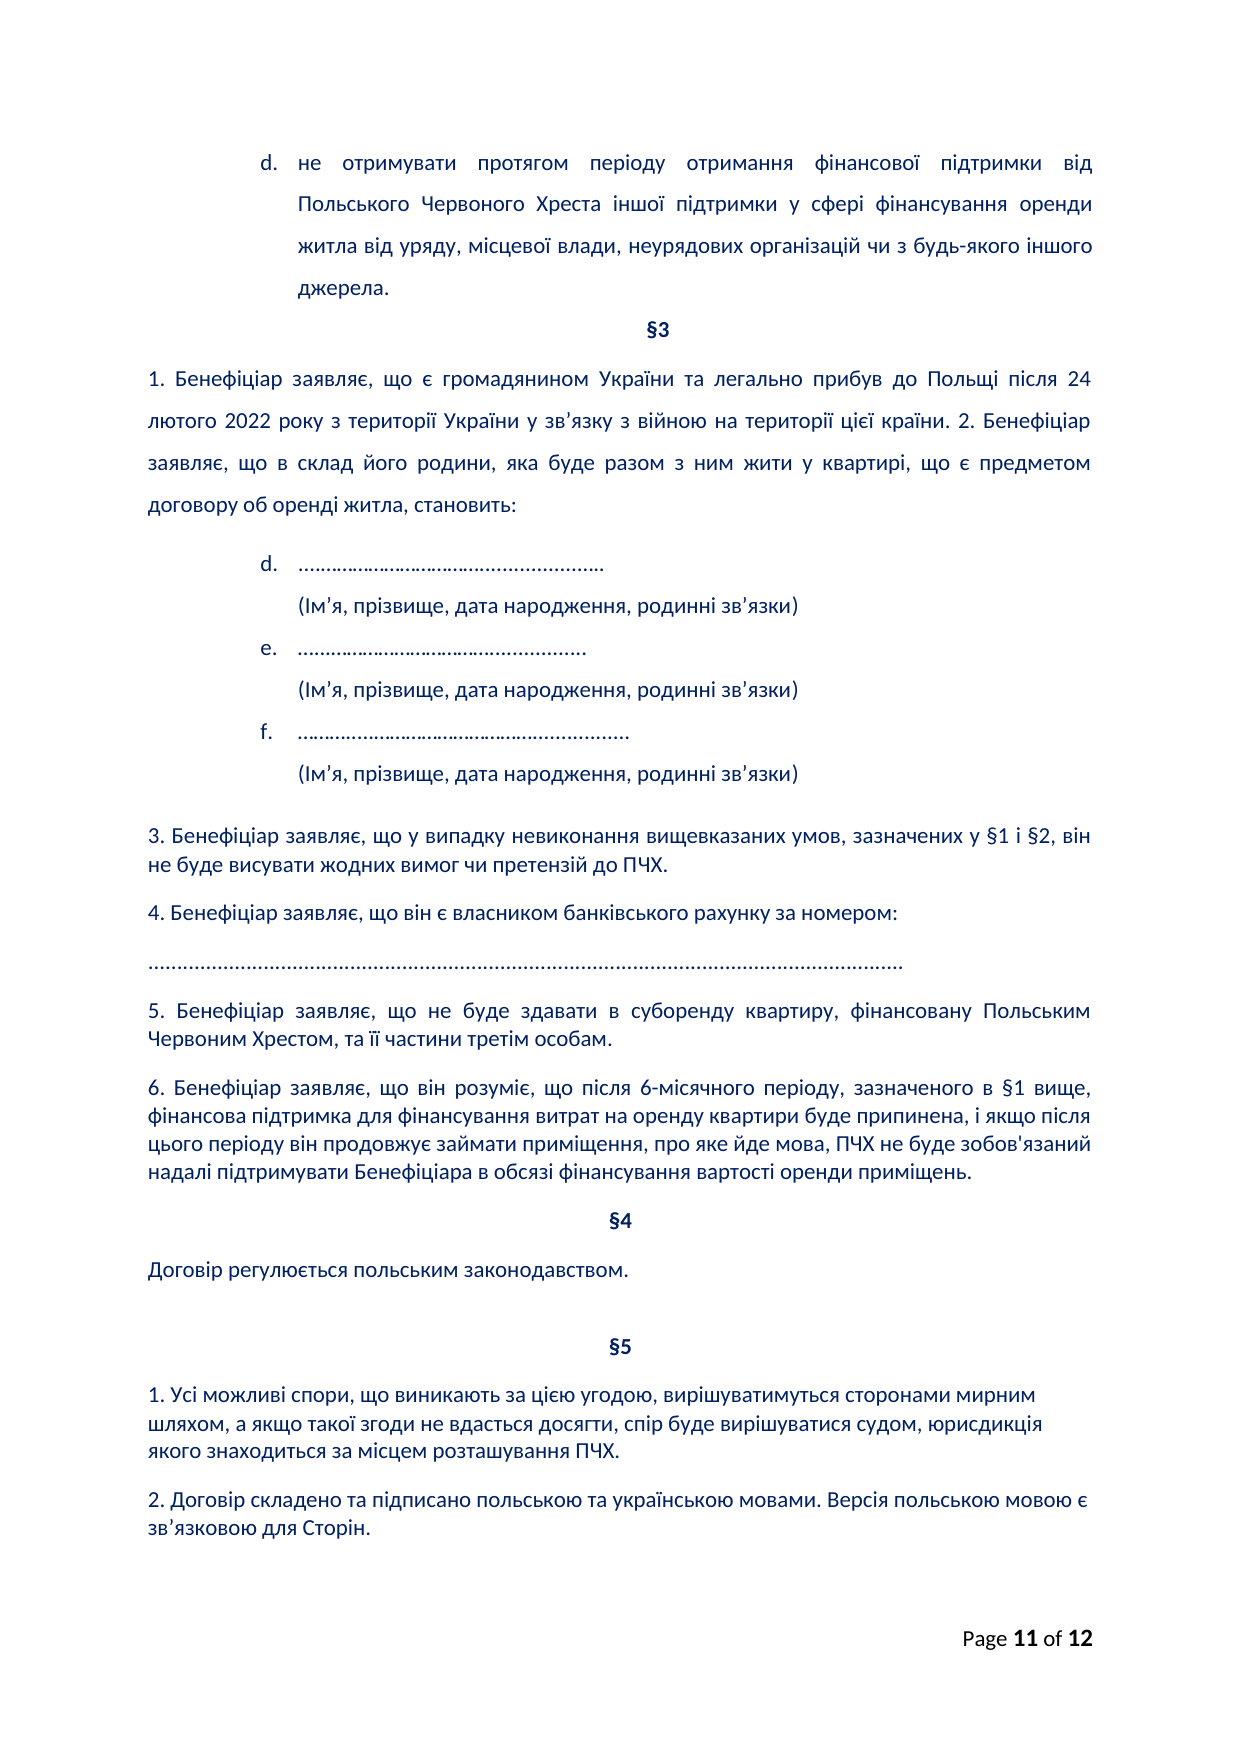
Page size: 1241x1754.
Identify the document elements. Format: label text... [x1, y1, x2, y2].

list (Ім’я, прізвище, дата народження, родинні зв’язки) [298, 759, 1093, 787]
text §5 [148, 1304, 1093, 1360]
list не отримувати протягом періоду отримання фінансової підтримки від Польського Червоного Хреста іншої підтримки у сфері фінансування оренди житла від уряду, місцевої влади, неурядових організацій чи з будь-якого іншого джерела. [260, 148, 1093, 302]
text ................................................................................................................................... [148, 947, 1093, 975]
text 4. Бенефіціар заявляє, що він є власником банківського рахунку за номером: [148, 898, 1093, 927]
text 1. Усі можливі спори, що виникають за цією угодою, вирішуватимуться сторонами мирним шляхом, а якщо такої згоди не вдасться досягти, спір буде вирішуватися судом, юрисдикція якого знаходиться за місцем розташування ПЧХ. [148, 1381, 1093, 1465]
text 6. Бенефіціар заявляє, що він розуміє, що після 6-місячного періоду, зазначеного в §1 вище, фінансова підтримка для фінансування витрат на оренду квартири буде припинена, і якщо після цього періоду він продовжує займати приміщення, про яке йде мова, ПЧХ не буде зобов'язаний надалі підтримувати Бенефіціара в обсязі фінансування вартості оренди приміщень. [148, 1073, 1093, 1185]
text Договір регулюється польським законодавством. [148, 1255, 1093, 1283]
text 1. Бенефіціар заявляє, що є громадянином України та легально прибув до Польщі після 24 лютого 2022 року з території України у зв’язку з війною на території цієї країни. 2. Бенефіціар заявляє, що в склад його родини, яка буде разом з ним жити у квартирі, що є предметом договору об оренді житла, становить: [148, 364, 1093, 518]
text 5. Бенефіціар заявляє, що не буде здавати в суборенду квартиру, фінансовану Польським Червоним Хрестом, та її частини третім особам. [148, 996, 1093, 1052]
text §4 [148, 1206, 1093, 1234]
list (Ім’я, прізвище, дата народження, родинні зв’язки) [298, 675, 1093, 703]
list (Ім’я, прізвище, дата народження, родинні зв’язки) [298, 591, 1093, 619]
list ……….....…………………………................. [260, 717, 1093, 745]
text 3. Бенефіціар заявляє, що у випадку невиконання вищевказаних умов, зазначених у §1 і §2, він не буде висувати жодних вимог чи претензій до ПЧХ. [148, 822, 1093, 878]
list ....………………………….................….. [260, 549, 1093, 577]
text 2. Договір складено та підписано польською та українською мовами. Версія польською мовою є зв’язковою для Сторін. [148, 1486, 1093, 1542]
list §3 [223, 316, 1093, 343]
list …...…………………………................. [260, 633, 1093, 661]
